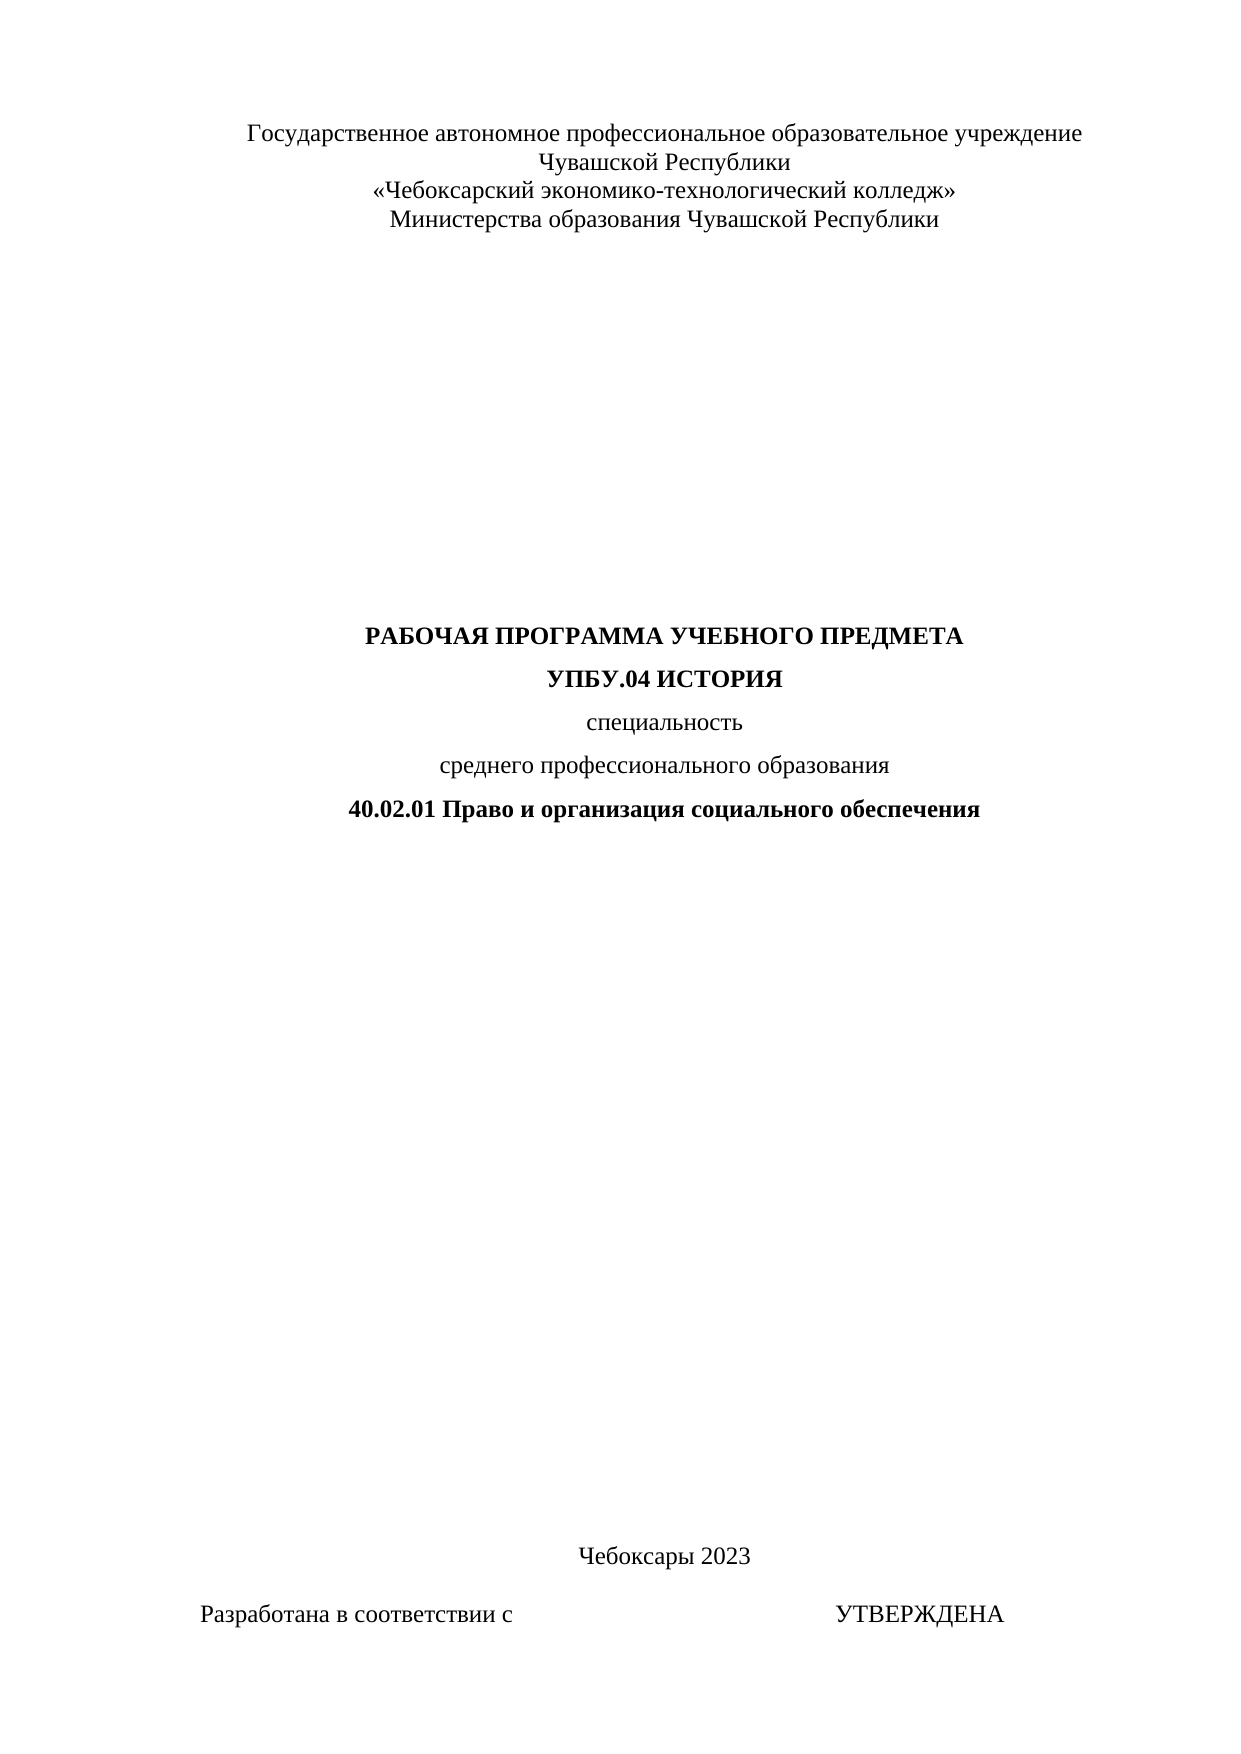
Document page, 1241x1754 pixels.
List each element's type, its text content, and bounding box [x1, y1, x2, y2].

text Государственное автономное профессиональное образовательное учреждение [177, 118, 1152, 147]
text Рабочая ПРОГРАММа УЧЕБНОГО ПРедмета [177, 621, 1152, 650]
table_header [189, 1599, 676, 1627]
text Чувашской Республики [177, 147, 1152, 176]
text специальность [177, 707, 1152, 736]
text «Чебоксарский экономико-технологический колледж» [177, 176, 1152, 204]
text 40.02.01 Право и организация социального обеспечения [177, 794, 1152, 822]
text Чебоксары 2023 [177, 1541, 1152, 1570]
text УПБУ.04 История [177, 664, 1152, 693]
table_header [676, 1599, 1163, 1627]
text среднего профессионального образования [177, 751, 1152, 779]
text Министерства образования Чувашской Республики [177, 204, 1152, 233]
